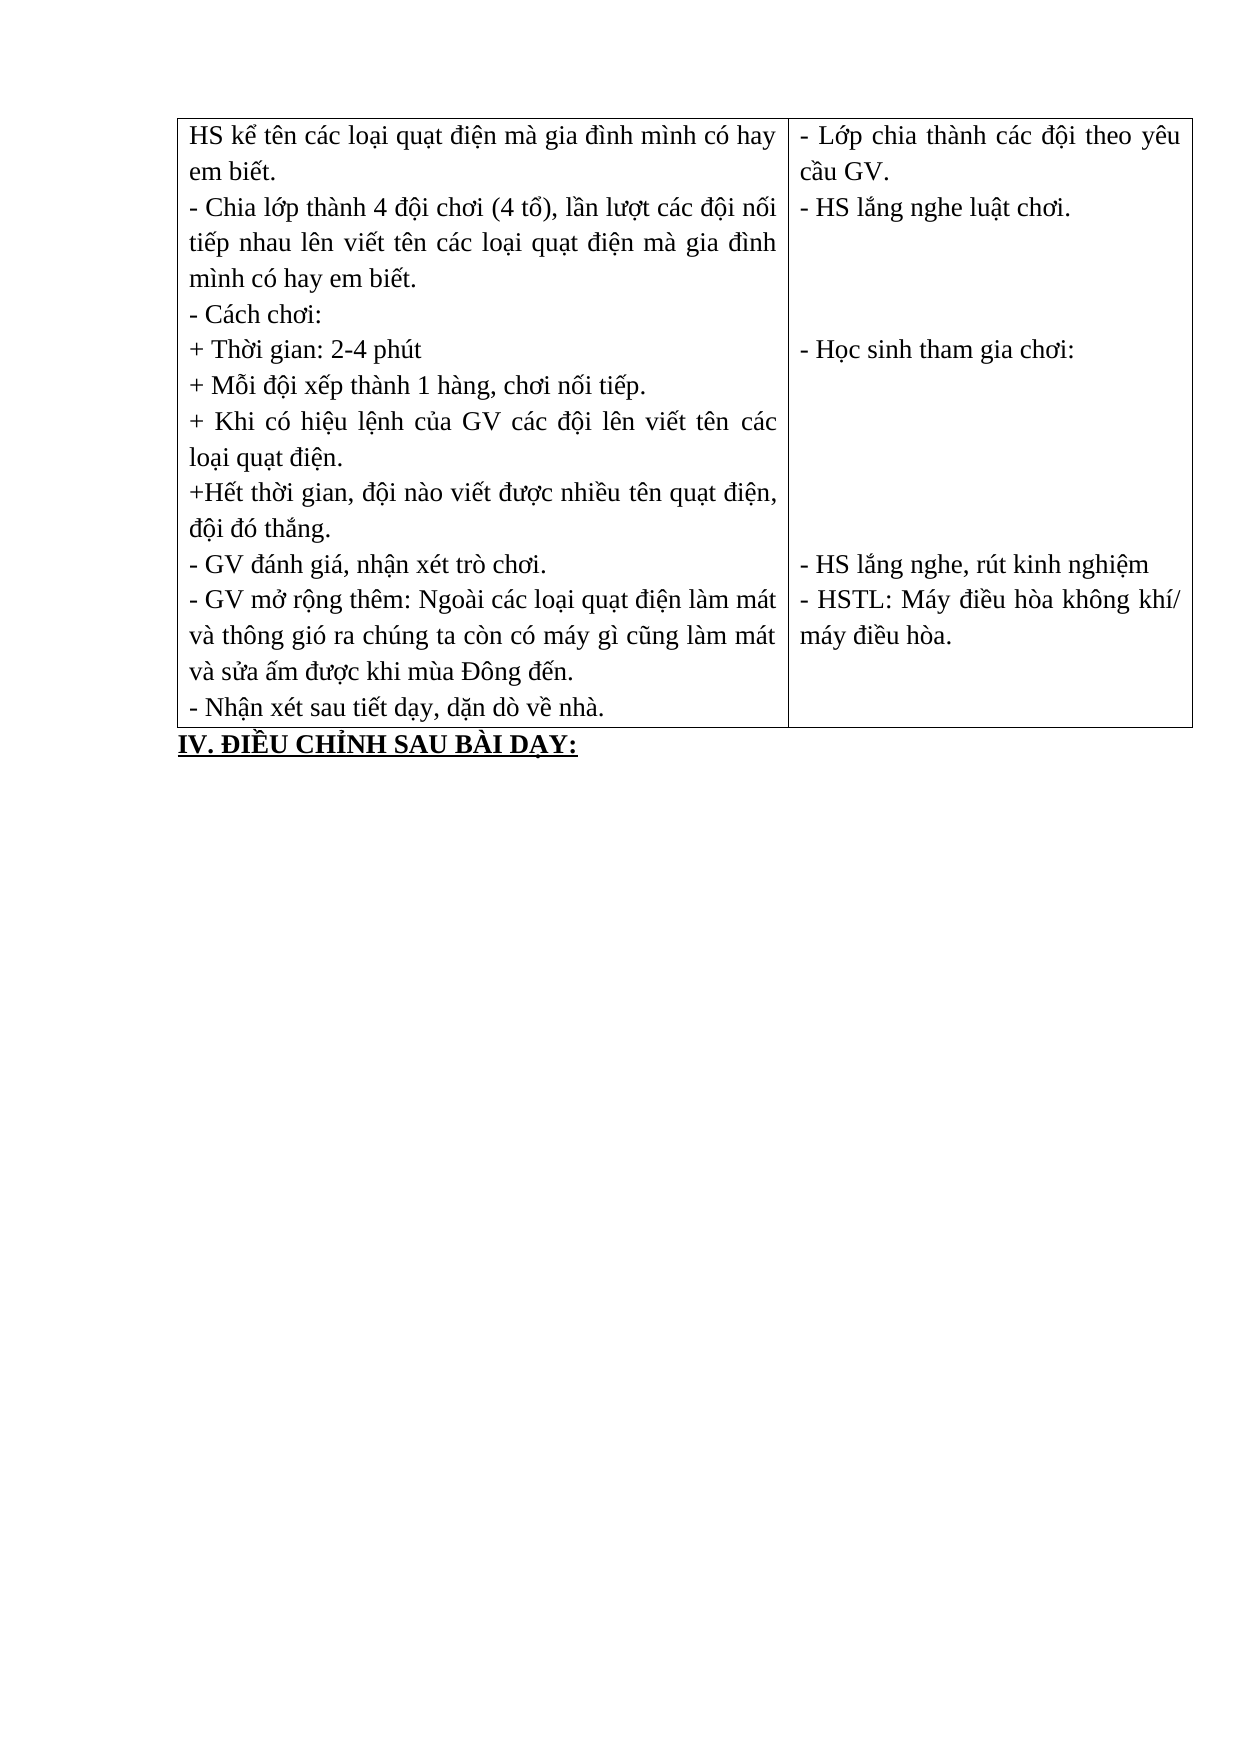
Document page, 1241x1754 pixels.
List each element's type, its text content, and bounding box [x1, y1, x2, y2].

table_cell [789, 119, 1192, 727]
text IV. ĐIỀU CHỈNH SAU BÀI DẠY: [177, 728, 1152, 759]
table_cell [178, 119, 788, 727]
